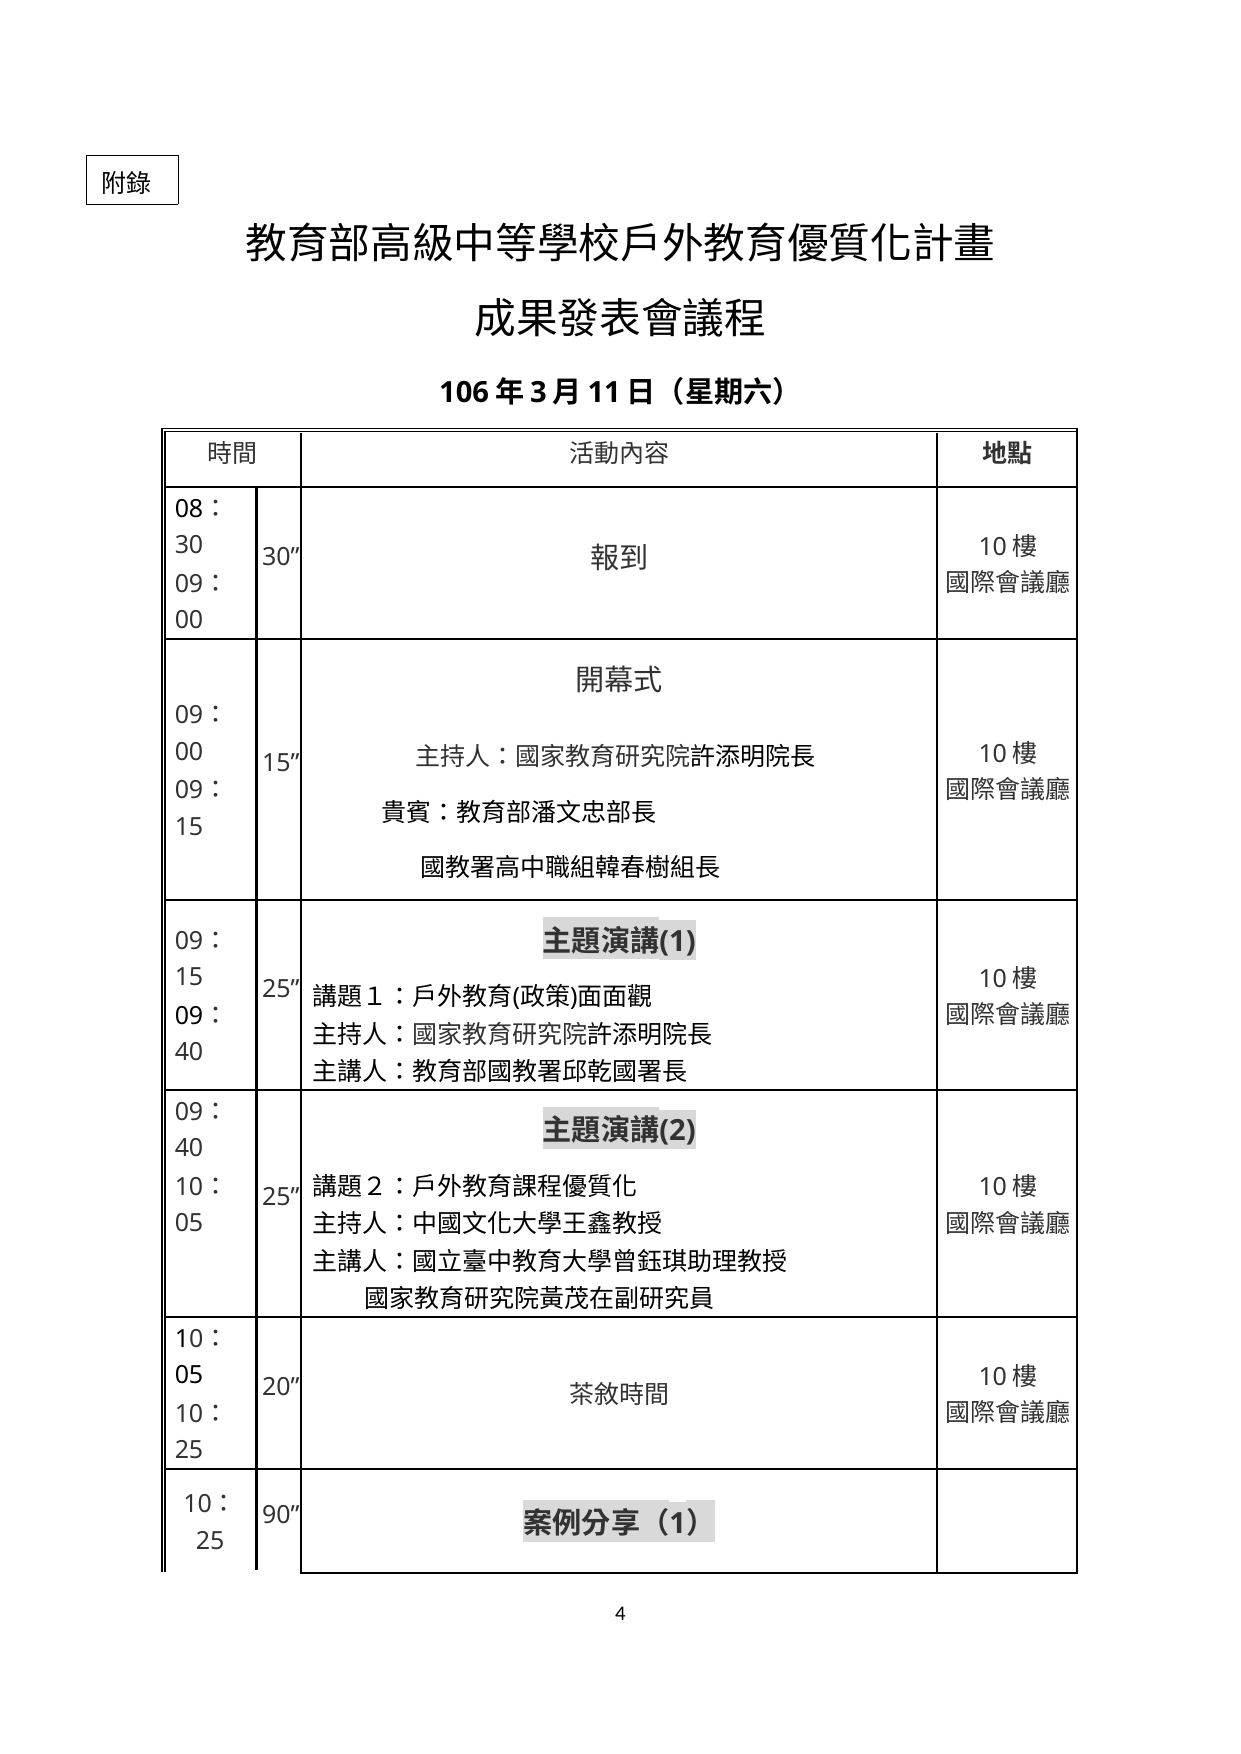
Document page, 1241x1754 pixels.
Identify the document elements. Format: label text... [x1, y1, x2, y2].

table_cell 10樓 國際會議廳 [938, 1091, 1076, 1316]
table_cell 15” [258, 640, 300, 899]
table_cell 主題演講(2) 講題２：戶外教育課程優質化 主持人：中國文化大學王鑫教授 主講人：國立臺中教育大學曾鈺琪助理教授 國家教育研究院黃茂在副研究員 [302, 1091, 936, 1316]
table_cell 25” [258, 1091, 300, 1316]
table_cell 10：25 11：55 [166, 1470, 256, 1572]
table_cell 09：40 10：05 [166, 1091, 255, 1316]
table_header 活動內容 [302, 432, 937, 486]
table_cell 09：15 09：40 [166, 901, 255, 1088]
table_cell 25” [258, 901, 300, 1088]
table_cell 30” [258, 488, 300, 638]
table_cell 主題演講(1) 講題１：戶外教育(政策)面面觀 主持人：國家教育研究院許添明院長 主講人：教育部國教署邱乾國署長 [302, 901, 936, 1088]
table_cell 10：05 10：25 [166, 1318, 255, 1468]
table_cell 報到 [302, 488, 936, 638]
table_cell [938, 1470, 1076, 1572]
table_cell 10樓 國際會議廳 [938, 1318, 1076, 1468]
table_cell 10樓 國際會議廳 [938, 901, 1076, 1088]
text 106年3月11日（星期六） [118, 353, 1122, 428]
table_cell 10樓 國際會議廳 [938, 488, 1076, 638]
text 教育部高級中等學校戶外教育優質化計畫 [118, 203, 1122, 278]
table_cell 08：30 09：00 [166, 488, 255, 638]
table_cell 90” [256, 1470, 300, 1572]
table_cell 開幕式 主持人：國家教育研究院許添明院長 貴賓：教育部潘文忠部長 國教署高中職組韓春樹組長 [302, 640, 936, 899]
table_cell 茶敘時間 [302, 1318, 936, 1468]
table_cell 案例分享（1） 戶外教育課程優質化 [302, 1470, 936, 1572]
table_header 地點 [938, 432, 1076, 486]
table_header 時間 [166, 432, 301, 486]
table_cell 09：00 09：15 [166, 640, 255, 899]
table_cell 10樓 國際會議廳 [938, 640, 1076, 899]
text 成果發表會議程 [118, 278, 1122, 353]
table_cell 20” [258, 1318, 300, 1468]
